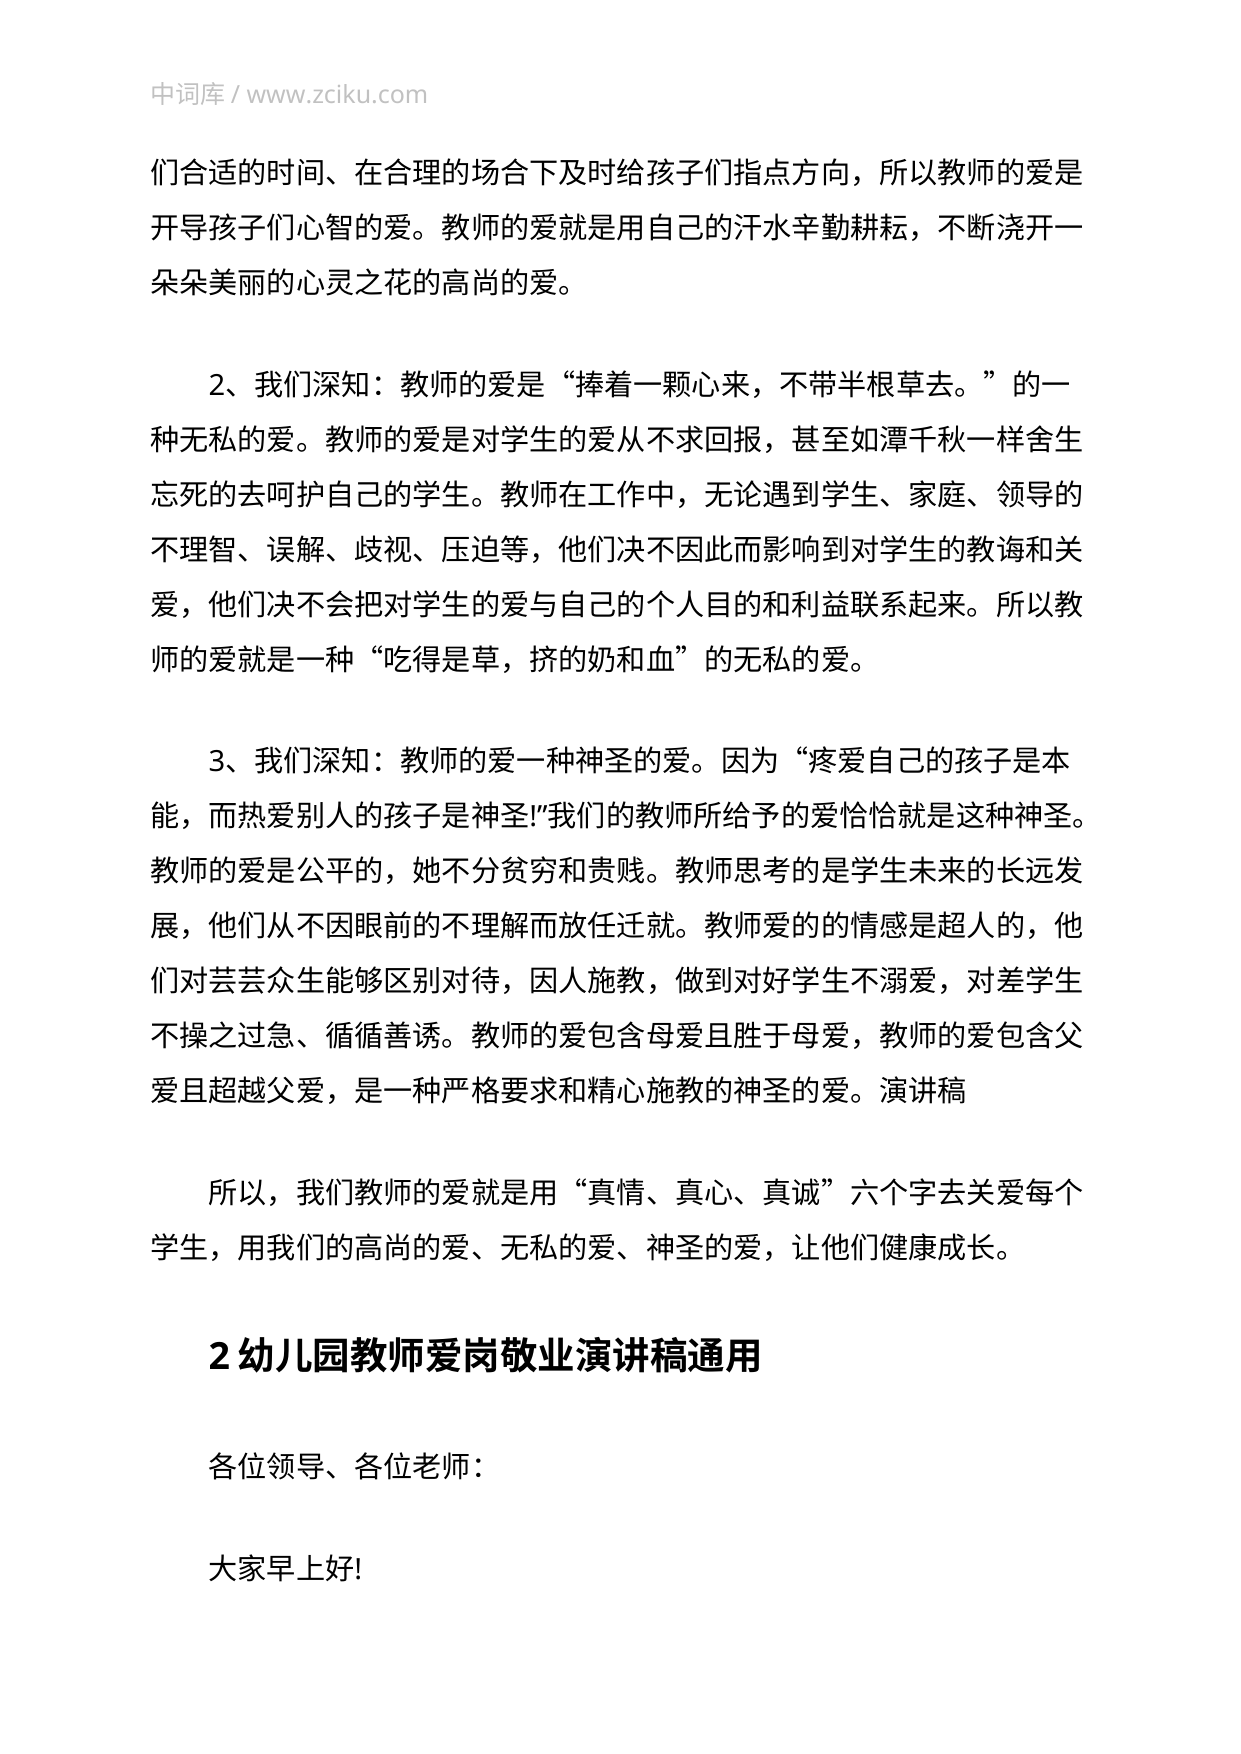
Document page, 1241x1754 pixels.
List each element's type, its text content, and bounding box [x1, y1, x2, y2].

text 各位领导、各位老师： [150, 1443, 1090, 1486]
text 3、我们深知：教师的爱一种神圣的爱。因为“疼爱自己的孩子是本能，而热爱别人的孩子是神圣!”我们的教师所给予的爱恰恰就是这种神圣。教师的爱是公平的，她不分贫穷和贵贱。教师思考的是学生未来的长远发展，他们从不因眼前的不理解而放任迁就。教师爱的的情感是超人的，他们对芸芸众生能够区别对待，因人施教，做到对好学生不溺爱，对差学生不操之过急、循循善诱。教师的爱包含母爱且胜于母爱，教师的爱包含父爱且超越父爱，是一种严格要求和精心施教的神圣的爱。演讲稿 [150, 738, 1090, 1110]
text 2、我们深知：教师的爱是“捧着一颗心来，不带半根草去。”的一种无私的爱。教师的爱是对学生的爱从不求回报，甚至如潭千秋一样舍生忘死的去呵护自己的学生。教师在工作中，无论遇到学生、家庭、领导的不理智、误解、歧视、压迫等，他们决不因此而影响到对学生的教诲和关爱，他们决不会把对学生的爱与自己的个人目的和利益联系起来。所以教师的爱就是一种“吃得是草，挤的奶和血”的无私的爱。 [150, 362, 1090, 678]
text 2幼儿园教师爱岗敬业演讲稿通用 [150, 1326, 1090, 1380]
text 大家早上好! [150, 1545, 1090, 1588]
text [150, 150, 1090, 302]
text 所以，我们教师的爱就是用“真情、真心、真诚”六个字去关爱每个学生，用我们的高尚的爱、无私的爱、神圣的爱，让他们健康成长。 [150, 1169, 1090, 1266]
